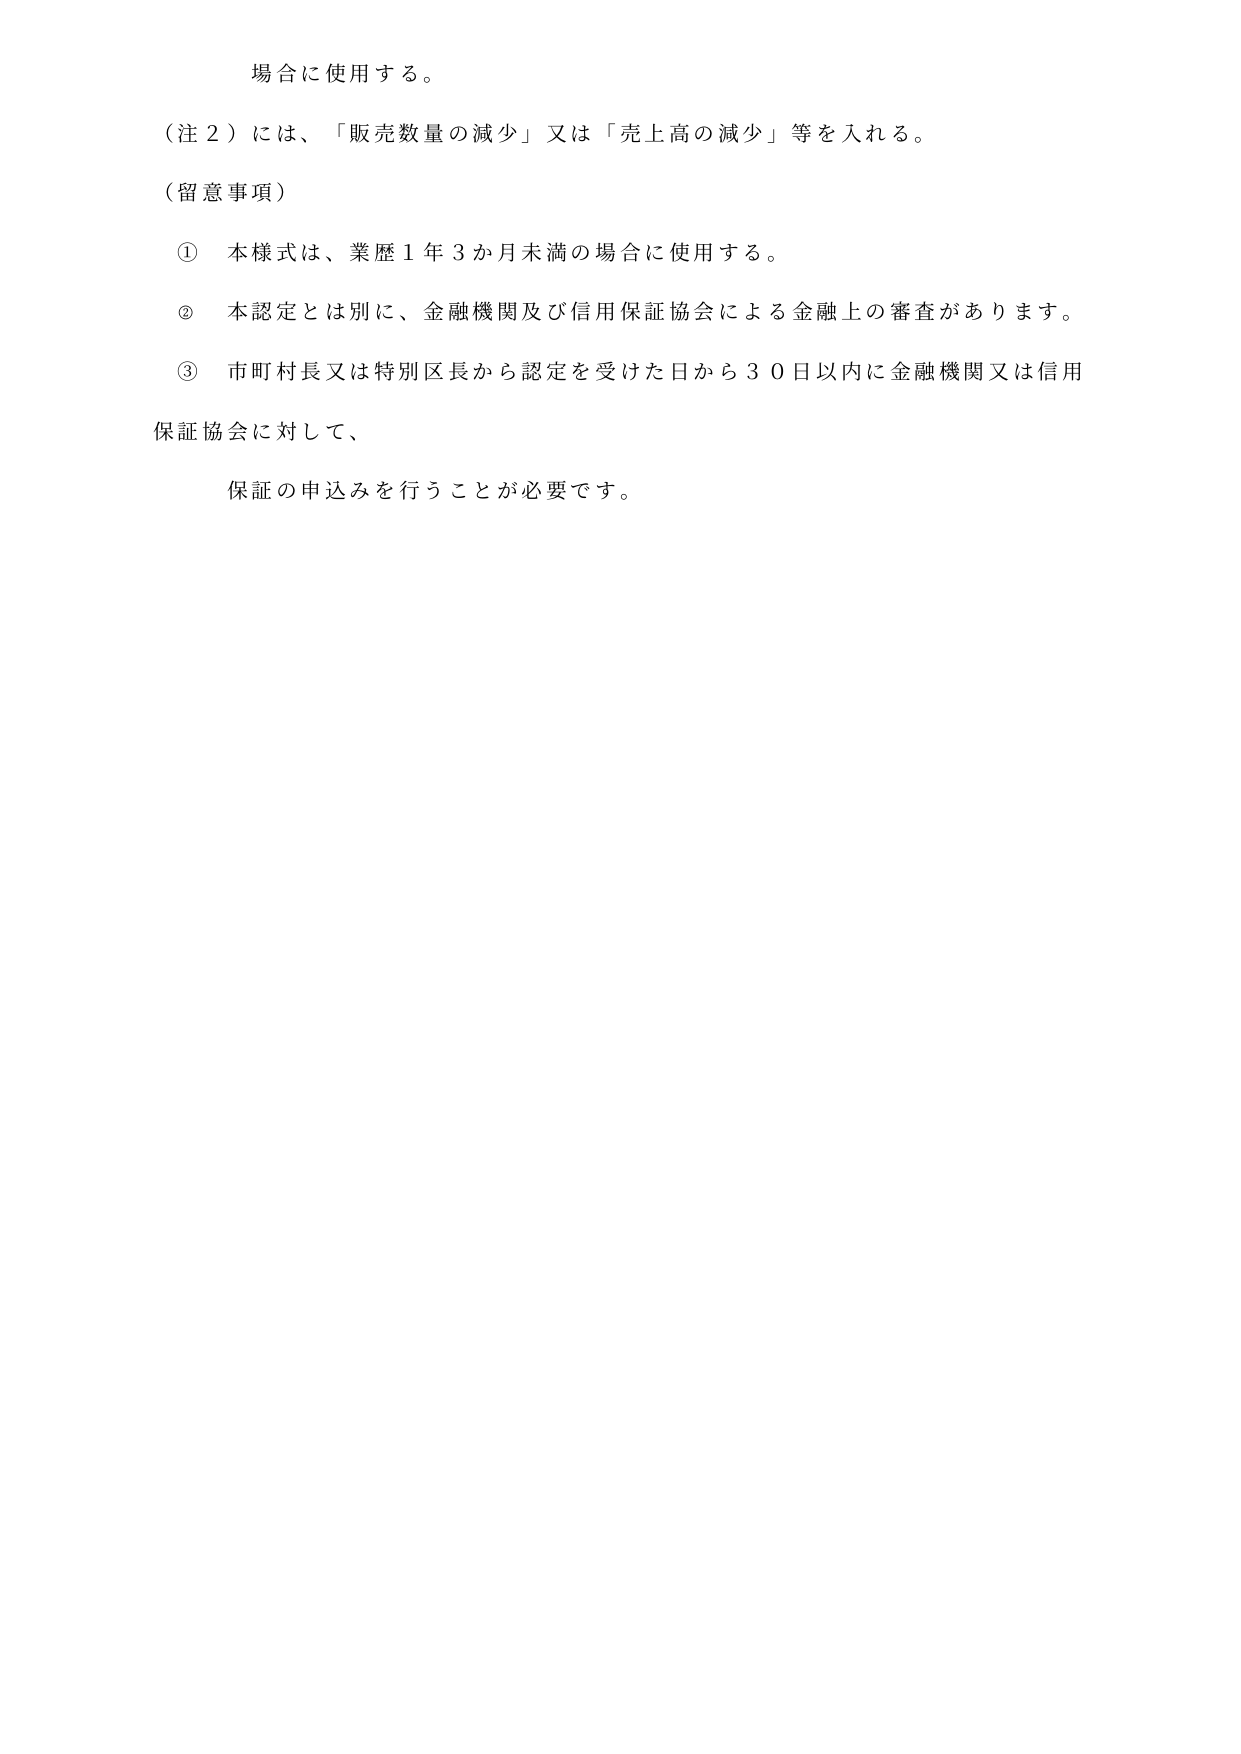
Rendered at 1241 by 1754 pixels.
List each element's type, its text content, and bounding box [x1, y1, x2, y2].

text ③ 市町村長又は特別区長から認定を受けた日から３０日以内に金融機関又は信用保証協会に対して、 [153, 341, 1087, 460]
text 場合に使用する。 [153, 43, 1087, 102]
text （注２）には、「販売数量の減少」又は「売上高の減少」等を入れる。 [153, 102, 1087, 162]
text ② 本認定とは別に、金融機関及び信用保証協会による金融上の審査があります。 [153, 281, 1087, 341]
text （留意事項） [153, 162, 1087, 222]
text ① 本様式は、業歴１年３か月未満の場合に使用する。 [153, 222, 1087, 281]
text 保証の申込みを行うことが必要です。 [153, 460, 1087, 519]
